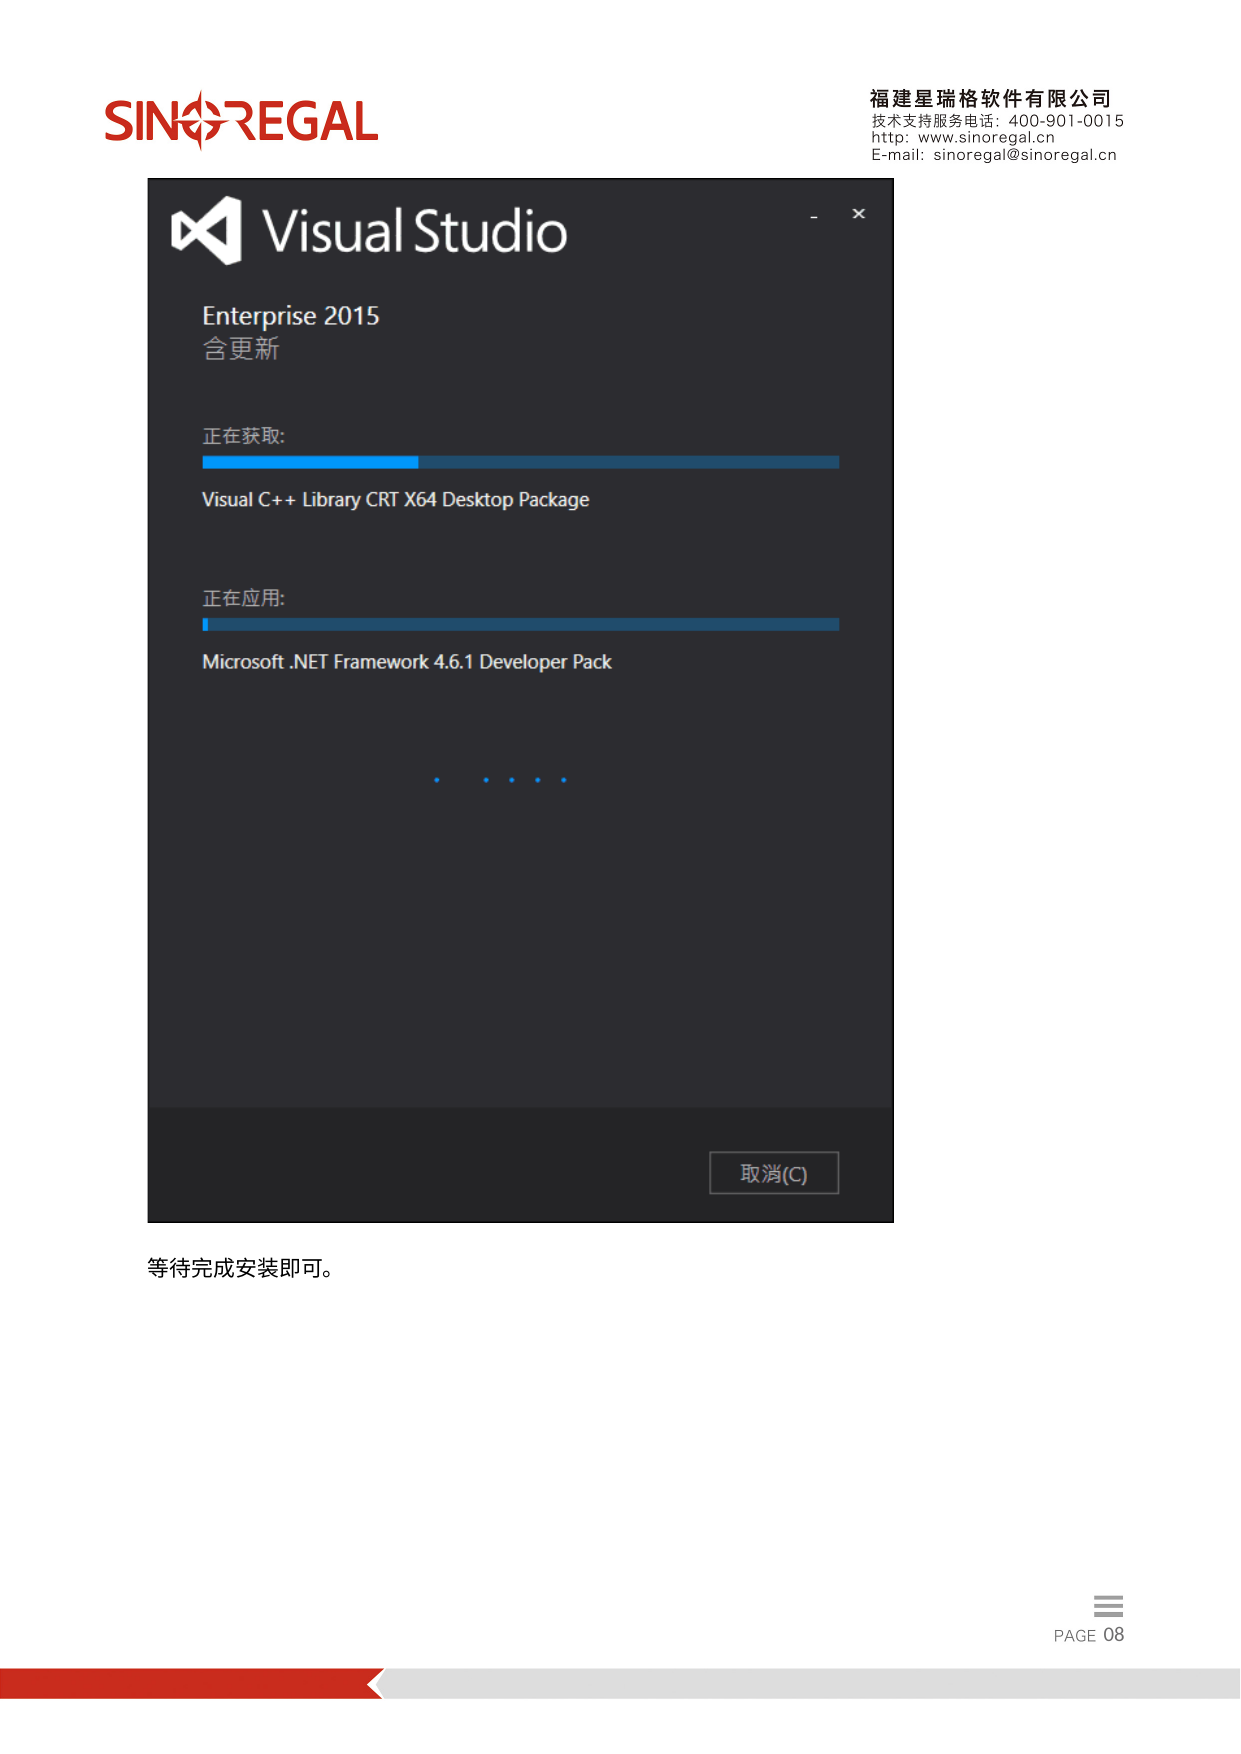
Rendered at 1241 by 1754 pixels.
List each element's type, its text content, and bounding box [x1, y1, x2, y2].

picture [0, 0, 1241, 1754]
text 等待完成安装即可。 [148, 1251, 1092, 1283]
